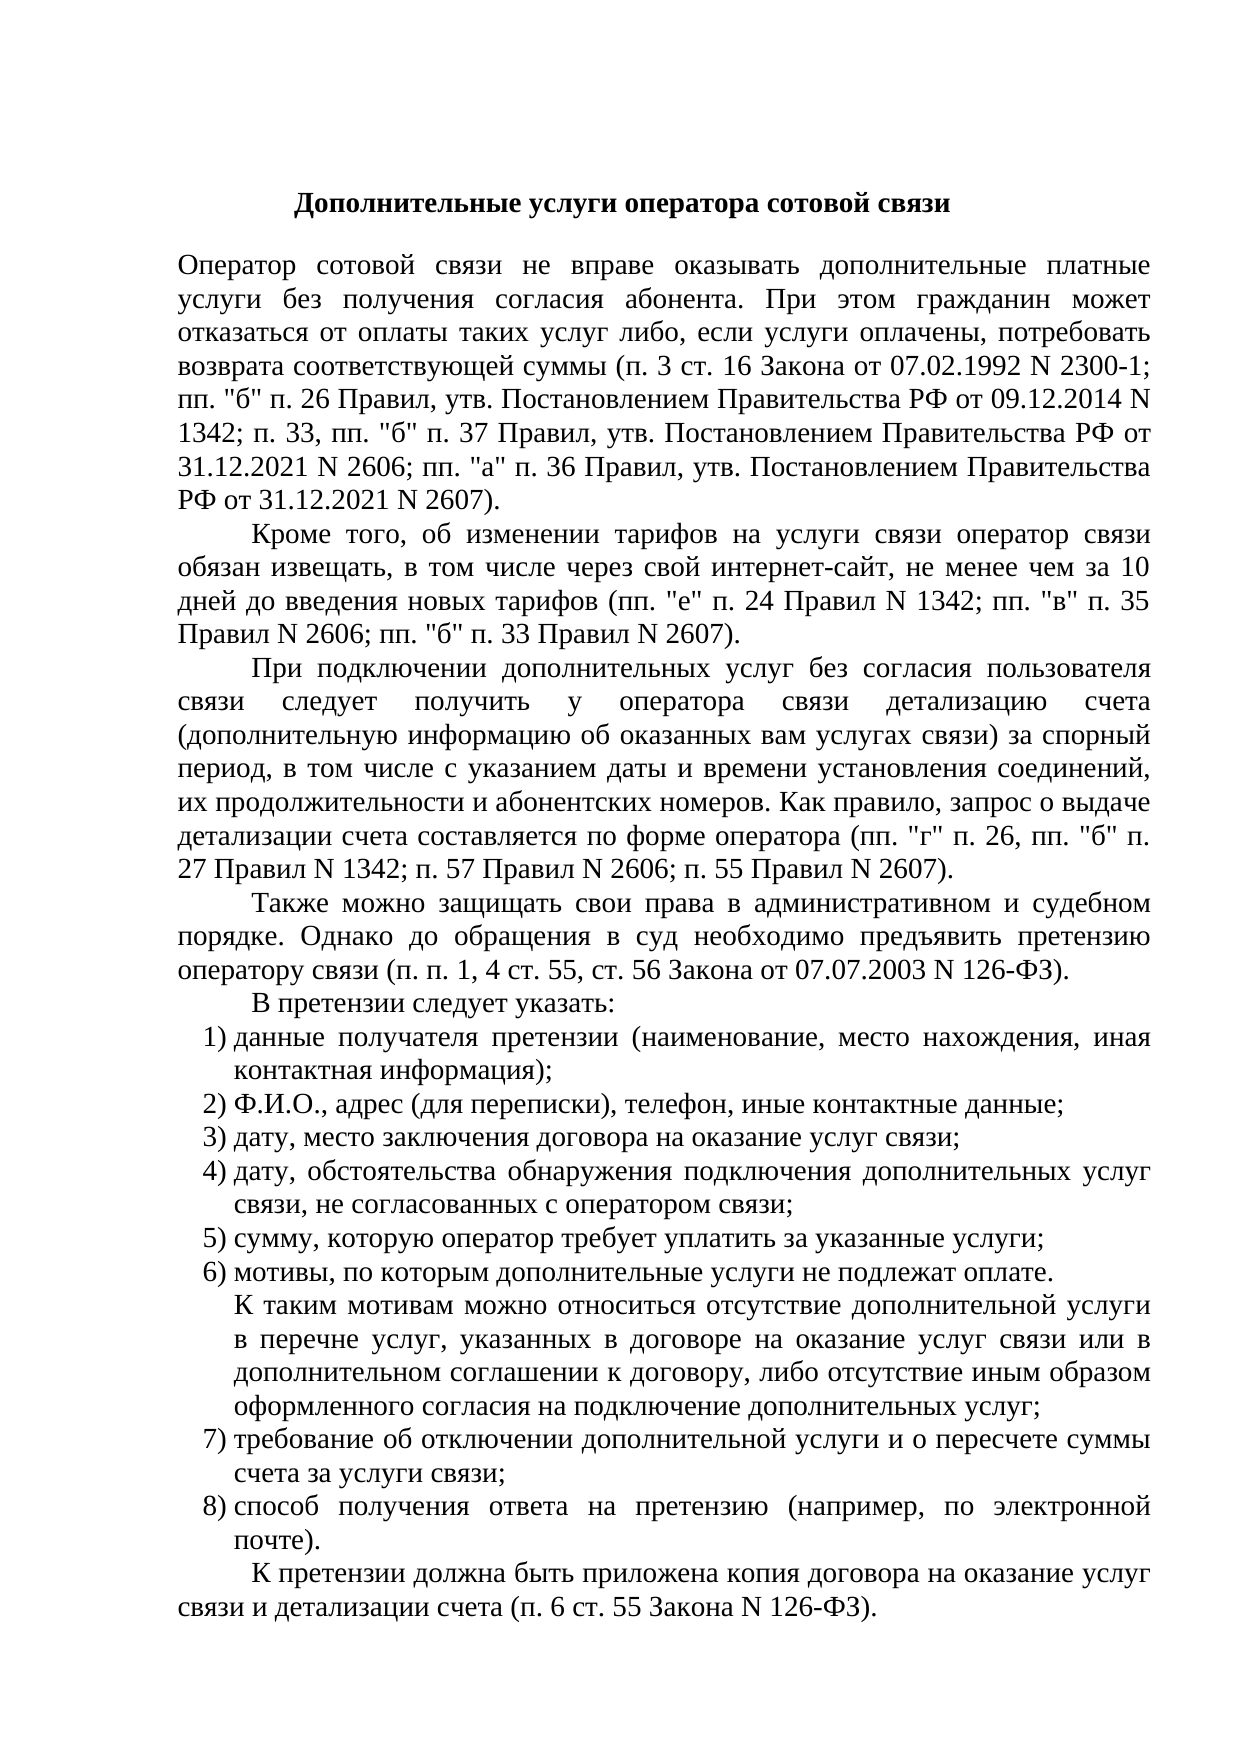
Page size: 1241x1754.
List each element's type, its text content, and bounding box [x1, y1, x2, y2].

text К претензии должна быть приложена копия договора на оказание услуг связи и детализации счета (п. 6 ст. 55 Закона N 126-ФЗ). [177, 1556, 1152, 1623]
list требование об отключении дополнительной услуги и о пересчете суммы счета за услуги связи; [202, 1421, 1152, 1488]
list Ф.И.О., адрес (для переписки), телефон, иные контактные данные; [202, 1086, 1152, 1119]
text К таким мотивам можно относиться отсутствие дополнительной услуги в перечне услуг, указанных в договоре на оказание услуг связи или в дополнительном соглашении к договору, либо отсутствие иным образом оформленного согласия на подключение дополнительных услуг; [233, 1287, 1152, 1421]
text Оператор сотовой связи не вправе оказывать дополнительные платные услуги без получения согласия абонента. При этом гражданин может отказаться от оплаты таких услуг либо, если услуги оплачены, потребовать возврата соответствующей суммы (п. 3 ст. 16 Закона от 07.02.1992 N 2300-1; пп. "б" п. 26 Правил, утв. Постановлением Правительства РФ от 09.12.2014 N 1342; п. 33, пп. "б" п. 37 Правил, утв. Постановлением Правительства РФ от 31.12.2021 N 2606; пп. "а" п. 36 Правил, утв. Постановлением Правительства РФ от 31.12.2021 N 2607). [177, 247, 1152, 516]
text В претензии следует указать: [177, 985, 1152, 1019]
list сумму, которую оператор требует уплатить за указанные услуги; [202, 1220, 1152, 1254]
text Кроме того, об изменении тарифов на услуги связи оператор связи обязан извещать, в том числе через свой интернет-сайт, не менее чем за 10 дней до введения новых тарифов (пп. "е" п. 24 Правил N 1342; пп. "в" п. 35 Правил N 2606; пп. "б" п. 33 Правил N 2607). [177, 516, 1152, 650]
list дату, обстоятельства обнаружения подключения дополнительных услуг связи, не согласованных с оператором связи; [202, 1153, 1152, 1220]
text Дополнительные услуги оператора сотовой связи [177, 185, 1152, 219]
text При подключении дополнительных услуг без согласия пользователя связи следует получить у оператора связи детализацию счета (дополнительную информацию об оказанных вам услугах связи) за спорный период, в том числе с указанием даты и времени установления соединений, их продолжительности и абонентских номеров. Как правило, запрос о выдаче детализации счета составляется по форме оператора (пп. "г" п. 26, пп. "б" п. 27 Правил N 1342; п. 57 Правил N 2606; п. 55 Правил N 2607). [177, 650, 1152, 885]
list дату, место заключения договора на оказание услуг связи; [202, 1119, 1152, 1153]
list способ получения ответа на претензию (например, по электронной почте). [202, 1488, 1152, 1556]
list мотивы, по которым дополнительные услуги не подлежат оплате. [202, 1254, 1152, 1287]
list данные получателя претензии (наименование, место нахождения, иная контактная информация); [202, 1019, 1152, 1086]
text Также можно защищать свои права в административном и судебном порядке. Однако до обращения в суд необходимо предъявить претензию оператору связи (п. п. 1, 4 ст. 55, ст. 56 Закона от 07.07.2003 N 126-ФЗ). [177, 885, 1152, 985]
